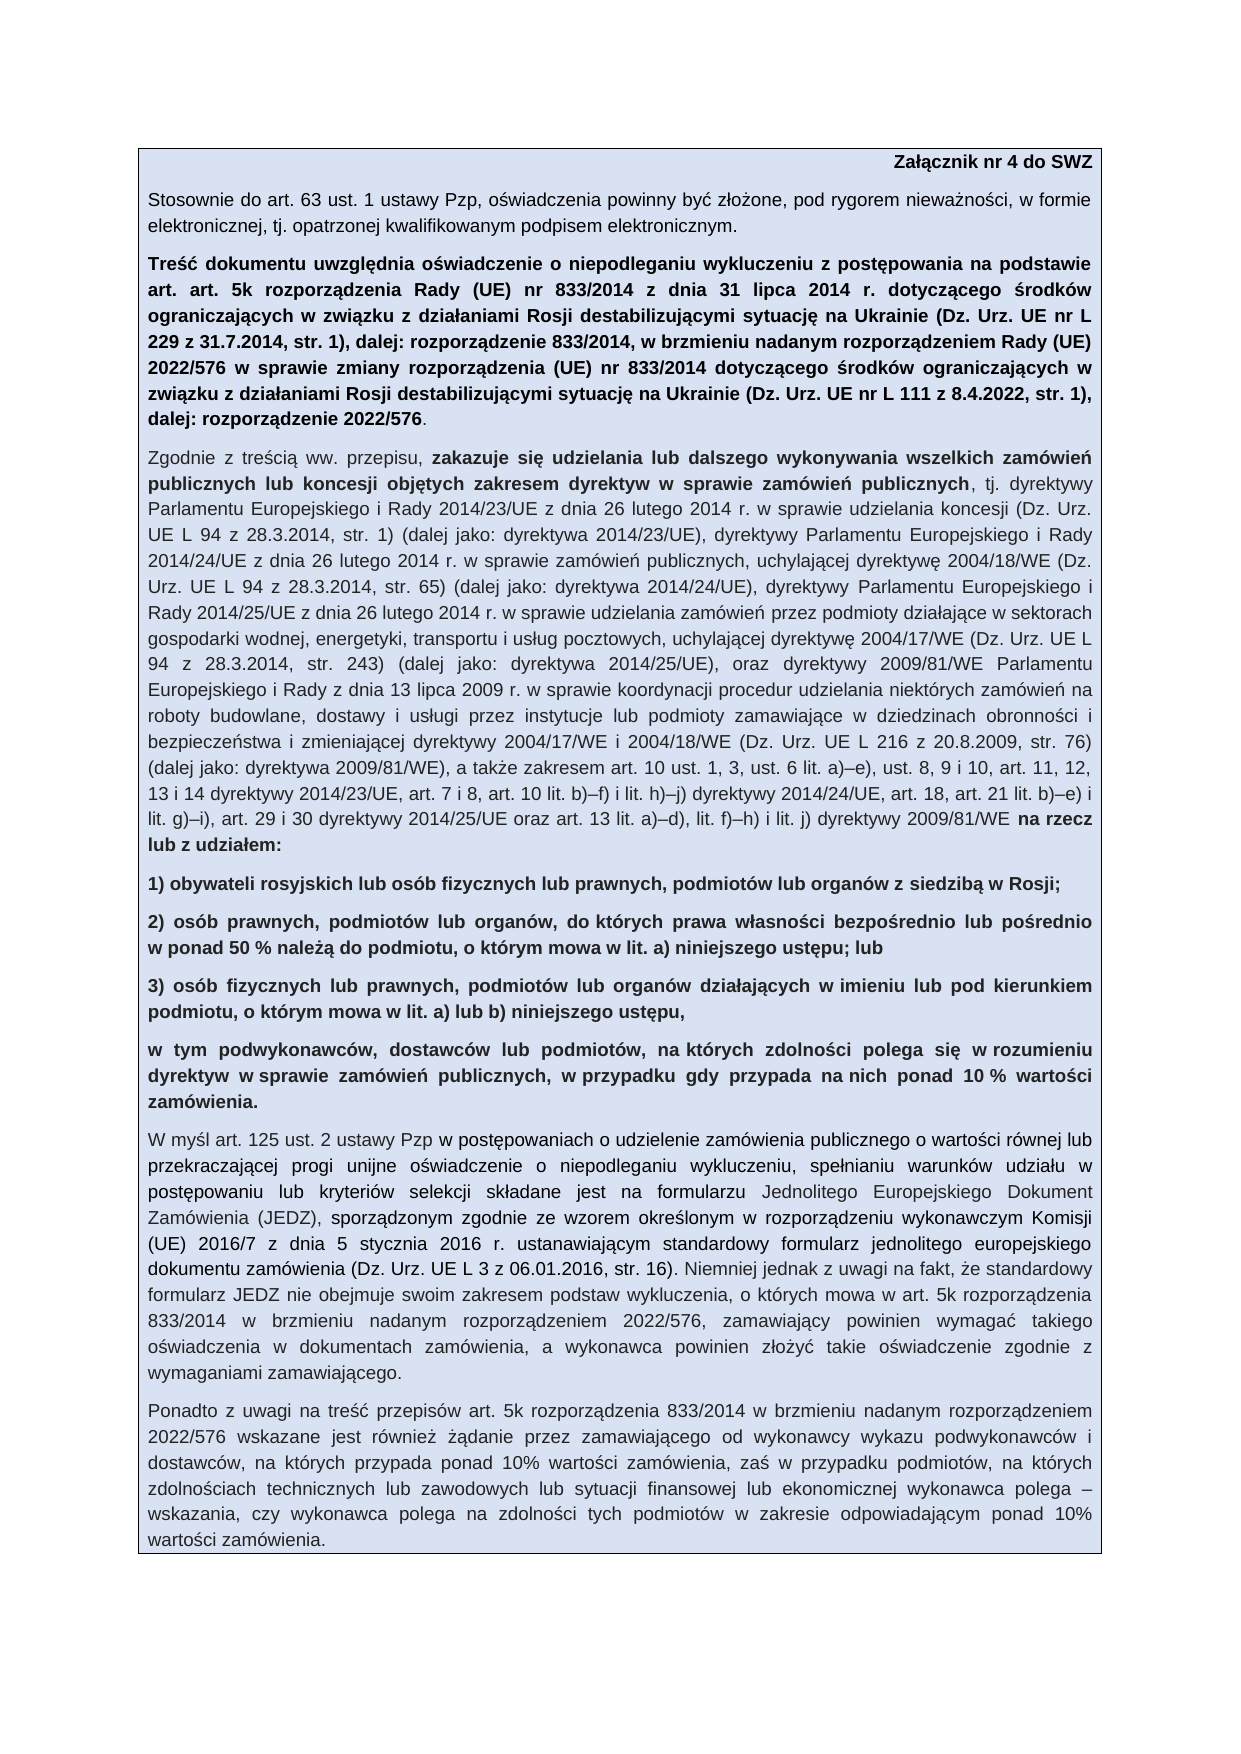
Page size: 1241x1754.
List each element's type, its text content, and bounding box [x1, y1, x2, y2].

text 3) osób fizycznych lub prawnych, podmiotów lub organów działających w imieniu lub pod kierunkiem podmiotu, o którym mowa w lit. a) lub b) niniejszego ustępu, [139, 972, 1101, 1022]
text 2) osób prawnych, podmiotów lub organów, do których prawa własności bezpośrednio lub pośrednio w ponad 50 % należą do podmiotu, o którym mowa w lit. a) niniejszego ustępu; lub [139, 908, 1101, 958]
text W myśl art. 125 ust. 2 ustawy Pzp w postępowaniach o udzielenie zamówienia publicznego o wartości równej lub przekraczającej progi unijne oświadczenie o niepodleganiu wykluczeniu, spełnianiu warunków udziału w postępowaniu lub kryteriów selekcji składane jest na formularzu Jednolitego Europejskiego Dokument Zamówienia (JEDZ), sporządzonym zgodnie ze wzorem określonym w rozporządzeniu wykonawczym Komisji (UE) 2016/7 z dnia 5 stycznia 2016 r. ustanawiającym standardowy formularz jednolitego europejskiego dokumentu zamówienia (Dz. Urz. UE L 3 z 06.01.2016, str. 16). Niemniej jednak z uwagi na fakt, że standardowy formularz JEDZ nie obejmuje swoim zakresem podstaw wykluczenia, o których mowa w art. 5k rozporządzenia 833/2014 w brzmieniu nadanym rozporządzeniem 2022/576, zamawiający powinien wymagać takiego oświadczenia w dokumentach zamówienia, a wykonawca powinien złożyć takie oświadczenie zgodnie z wymaganiami zamawiającego. [139, 1126, 1101, 1383]
text Załącznik nr 4 do SWZ [139, 149, 1101, 172]
text Treść dokumentu uwzględnia oświadczenie o niepodleganiu wykluczeniu z postępowania na podstawie art. art. 5k rozporządzenia Rady (UE) nr 833/2014 z dnia 31 lipca 2014 r. dotyczącego środków ograniczających w związku z działaniami Rosji destabilizującymi sytuację na Ukrainie (Dz. Urz. UE nr L 229 z 31.7.2014, str. 1), dalej: rozporządzenie 833/2014, w brzmieniu nadanym rozporządzeniem Rady (UE) 2022/576 w sprawie zmiany rozporządzenia (UE) nr 833/2014 dotyczącego środków ograniczających w związku z działaniami Rosji destabilizującymi sytuację na Ukrainie (Dz. Urz. UE nr L 111 z 8.4.2022, str. 1), dalej: rozporządzenie 2022/576. [139, 250, 1101, 430]
text Ponadto z uwagi na treść przepisów art. 5k rozporządzenia 833/2014 w brzmieniu nadanym rozporządzeniem 2022/576 wskazane jest również żądanie przez zamawiającego od wykonawcy wykazu podwykonawców i dostawców, na których przypada ponad 10% wartości zamówienia, zaś w przypadku podmiotów, na których zdolnościach technicznych lub zawodowych lub sytuacji finansowej lub ekonomicznej wykonawca polega – wskazania, czy wykonawca polega na zdolności tych podmiotów w zakresie odpowiadającym ponad 10% wartości zamówienia. [139, 1397, 1101, 1553]
text Zgodnie z treścią ww. przepisu, zakazuje się udzielania lub dalszego wykonywania wszelkich zamówień publicznych lub koncesji objętych zakresem dyrektyw w sprawie zamówień publicznych, tj. dyrektywy Parlamentu Europejskiego i Rady 2014/23/UE z dnia 26 lutego 2014 r. w sprawie udzielania koncesji (Dz. Urz. UE L 94 z 28.3.2014, str. 1) (dalej jako: dyrektywa 2014/23/UE), dyrektywy Parlamentu Europejskiego i Rady 2014/24/UE z dnia 26 lutego 2014 r. w sprawie zamówień publicznych, uchylającej dyrektywę 2004/18/WE (Dz. Urz. UE L 94 z 28.3.2014, str. 65) (dalej jako: dyrektywa 2014/24/UE), dyrektywy Parlamentu Europejskiego i Rady 2014/25/UE z dnia 26 lutego 2014 r. w sprawie udzielania zamówień przez podmioty działające w sektorach gospodarki wodnej, energetyki, transportu i usług pocztowych, uchylającej dyrektywę 2004/17/WE (Dz. Urz. UE L 94 z 28.3.2014, str. 243) (dalej jako: dyrektywa 2014/25/UE), oraz dyrektywy 2009/81/WE Parlamentu Europejskiego i Rady z dnia 13 lipca 2009 r. w sprawie koordynacji procedur udzielania niektórych zamówień na roboty budowlane, dostawy i usługi przez instytucje lub podmioty zamawiające w dziedzinach obronności i bezpieczeństwa i zmieniającej dyrektywy 2004/17/WE i 2004/18/WE (Dz. Urz. UE L 216 z 20.8.2009, str. 76) (dalej jako: dyrektywa 2009/81/WE), a także zakresem art. 10 ust. 1, 3, ust. 6 lit. a)–e), ust. 8, 9 i 10, art. 11, 12, 13 i 14 dyrektywy 2014/23/UE, art. 7 i 8, art. 10 lit. b)–f) i lit. h)–j) dyrektywy 2014/24/UE, art. 18, art. 21 lit. b)–e) i lit. g)–i), art. 29 i 30 dyrektywy 2014/25/UE oraz art. 13 lit. a)–d), lit. f)–h) i lit. j) dyrektywy 2009/81/WE na rzecz lub z udziałem: [139, 443, 1101, 856]
text 1) obywateli rosyjskich lub osób fizycznych lub prawnych, podmiotów lub organów z siedzibą w Rosji; [139, 869, 1101, 894]
text Stosownie do art. 63 ust. 1 ustawy Pzp, oświadczenia powinny być złożone, pod rygorem nieważności, w formie elektronicznej, tj. opatrzonej kwalifikowanym podpisem elektronicznym. [139, 186, 1101, 236]
text w tym podwykonawców, dostawców lub podmiotów, na których zdolności polega się w rozumieniu dyrektyw w sprawie zamówień publicznych, w przypadku gdy przypada na nich ponad 10 % wartości zamówienia. [139, 1036, 1101, 1112]
